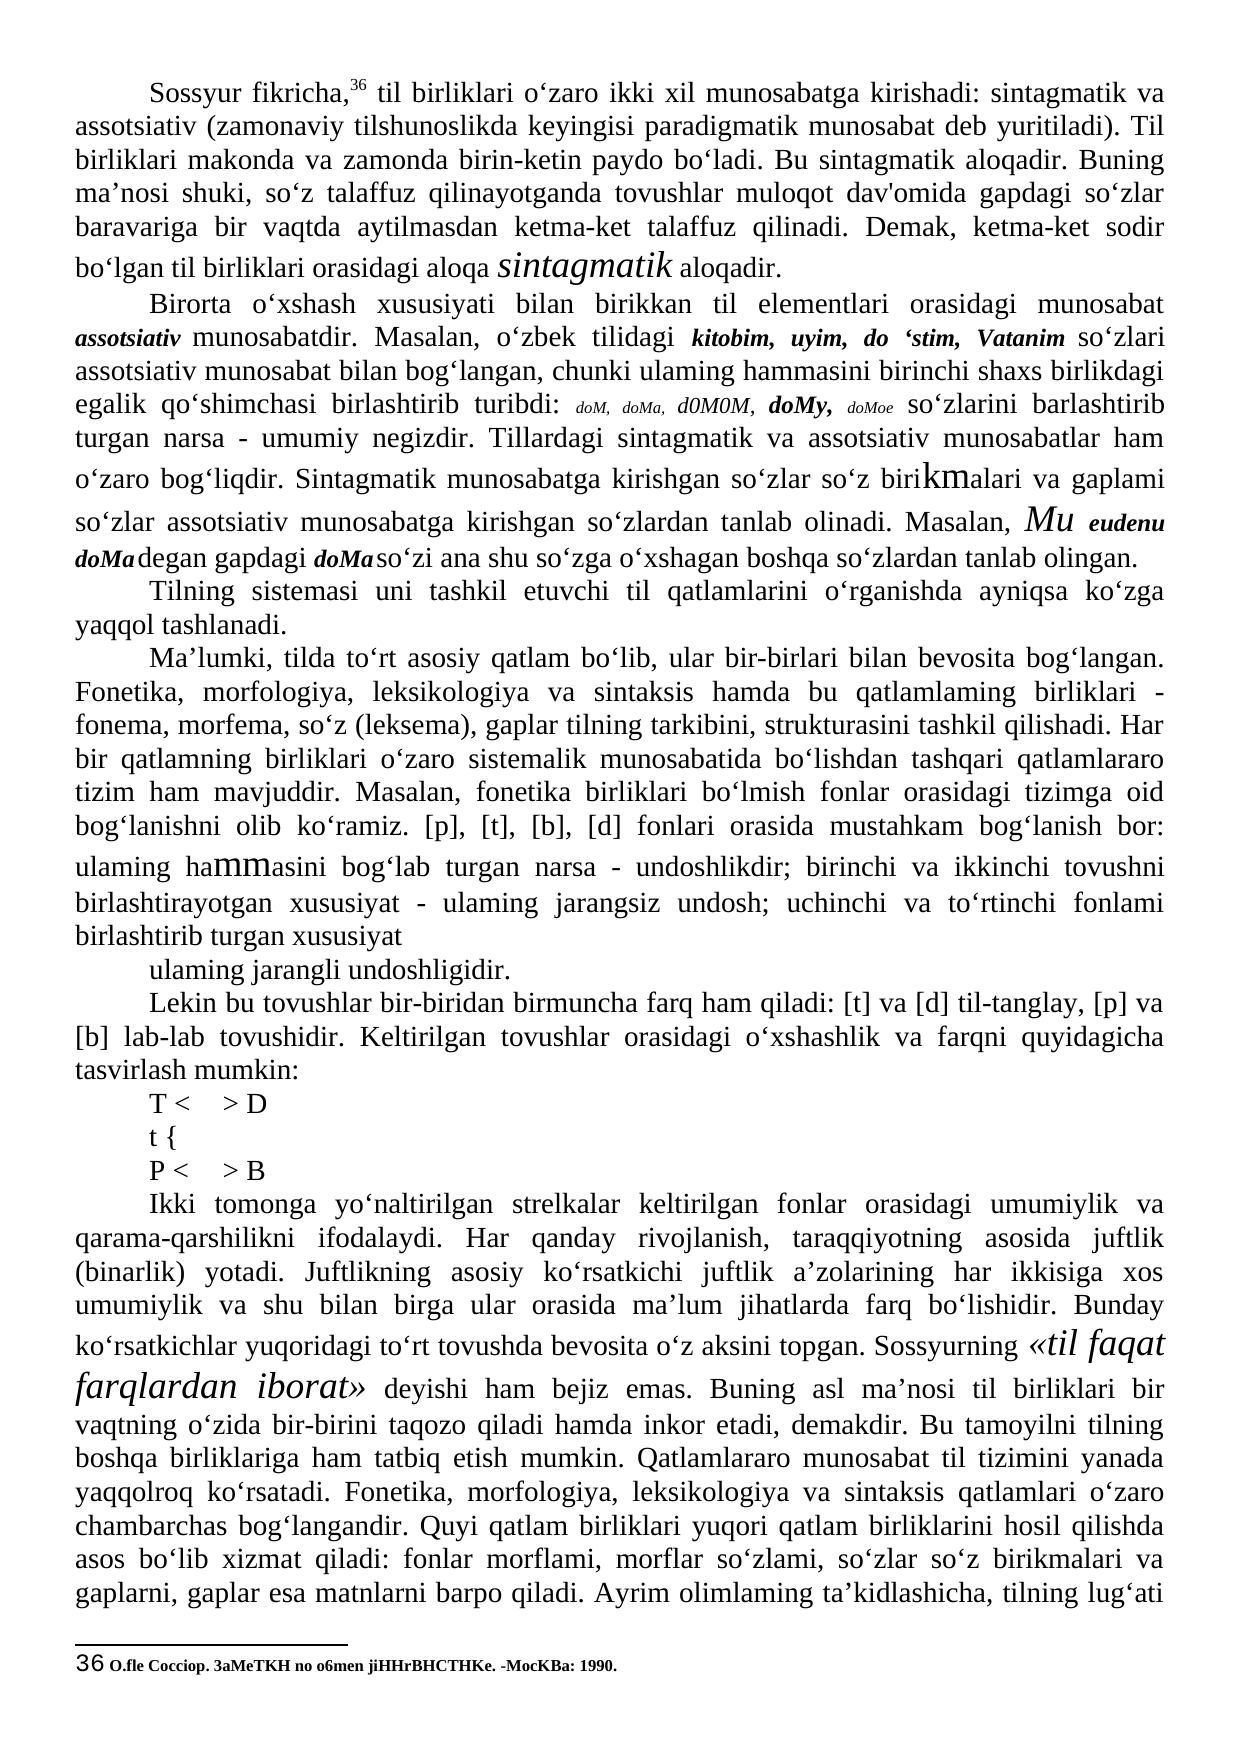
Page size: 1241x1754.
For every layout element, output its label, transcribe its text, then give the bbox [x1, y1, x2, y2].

text ulaming jarangli undoshligidir. [75, 952, 1165, 985]
text Tilning sistemasi uni tashkil etuvchi til qatlamlarini o‘rganishda ayniqsa ko‘zga yaqqol tashlanadi. [75, 573, 1165, 640]
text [75, 1187, 1165, 1608]
text Ma’lumki, tilda to‘rt asosiy qatlam bo‘lib, ular bir-birlari bilan bevosita bog‘langan. Fonetika, morfologiya, leksikologiya va sintaksis hamda bu qatlamlaming birliklari - fonema, morfema, so‘z (leksema), gaplar tilning tarkibini, strukturasini tashkil qilishadi. Har bir qatlamning birliklari o‘zaro sistemalik munosabatida bo‘lishdan tashqari qatlamlararo tizim ham mavjuddir. Masalan, fonetika birliklari bo‘lmish fonlar orasidagi tizimga oid bog‘lanishni olib ko‘ramiz. [p], [t], [b], [d] fonlari orasida mustahkam bog‘lanish bor: ulaming hammasini bog‘lab turgan narsa - undoshlikdir; birinchi va ikkinchi tovushni birlashtirayotgan xususiyat - ulaming jarangsiz undosh; uchinchi va to‘rtinchi fonlami birlashtirib turgan xususiyat [75, 640, 1165, 952]
text Sossyur fikricha, til birliklari o‘zaro ikki xil munosabatga kirishadi: sintagmatik va assotsiativ (zamonaviy tilshunoslikda keyingisi paradigmatik munosabat deb yuritiladi). Til birliklari makonda va zamonda birin-ketin paydo bo‘ladi. Bu sintagmatik aloqadir. Buning ma’nosi shuki, so‘z talaffuz qilinayotganda tovushlar muloqot dav'omida gapdagi so‘zlar baravariga bir vaqtda aytilmasdan ketma-ket talaffuz qilinadi. Demak, ketma-ket sodir bo‘lgan til birliklari orasidagi aloqa sintagmatik aloqadir. [75, 75, 1165, 286]
text t { [75, 1119, 1165, 1153]
text Lekin bu tovushlar bir-biridan birmuncha farq ham qiladi: [t] va [d] til-tanglay, [p] va [b] lab-lab tovushidir. Keltirilgan tovushlar orasidagi o‘xshashlik va farqni quyidagicha tasvirlash mumkin: [75, 985, 1165, 1086]
text Birorta o‘xshash xususiyati bilan birikkan til elementlari orasidagi munosabat assotsiativ munosabatdir. Masalan, o‘zbek tilidagi kitobim, uyim, do ‘stim, Vatanim so‘zlari assotsiativ munosabat bilan bog‘langan, chunki ulaming hammasini birinchi shaxs birlikdagi egalik qo‘shimchasi birlashtirib turibdi: doM, doMa, d0M0M, doMy, doMoe so‘zlarini barlashtirib turgan narsa - umumiy negizdir. Tillardagi sintagmatik va assotsiativ munosabatlar ham o‘zaro bog‘liqdir. Sintagmatik munosabatga kirishgan so‘zlar so‘z birikmalari va gaplami so‘zlar assotsiativ munosabatga kirishgan so‘zlardan tanlab olinadi. Masalan, Mu eudenu doMa degan gapdagi doMa so‘zi ana shu so‘zga o‘xshagan boshqa so‘zlardan tanlab olingan. [75, 286, 1165, 573]
text T < > D [75, 1086, 1165, 1119]
text P < > B [75, 1153, 1165, 1187]
